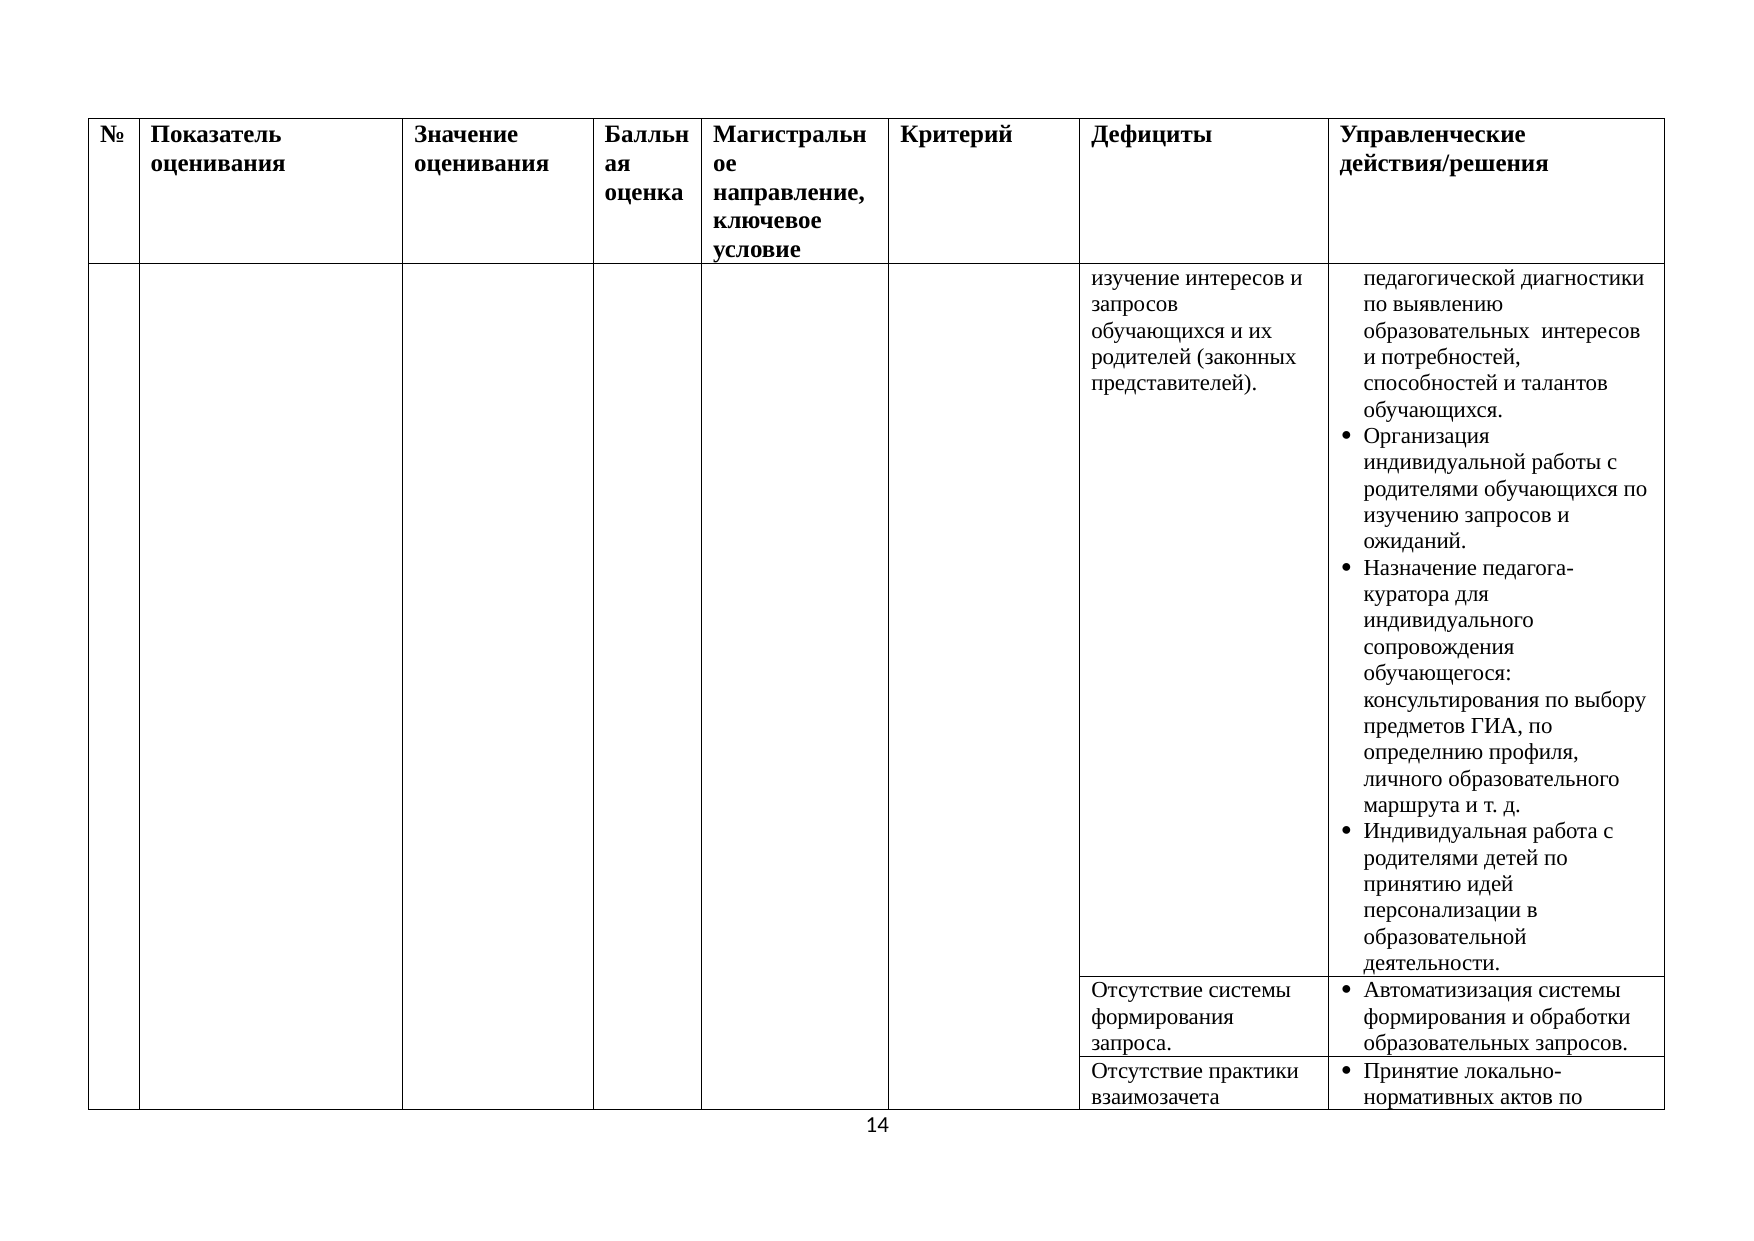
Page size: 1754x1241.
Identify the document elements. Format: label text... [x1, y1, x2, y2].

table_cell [1080, 1057, 1328, 1109]
table_header Показатель оценивания [140, 119, 402, 263]
table_header Балльная оценка [594, 119, 701, 263]
table_header № [89, 119, 139, 263]
table_header Магистральное направление, ключевое условие [702, 119, 888, 263]
table_header Значение оценивания [403, 119, 593, 263]
table_header Управленческие действия/решения [1329, 119, 1664, 263]
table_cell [1329, 1057, 1664, 1109]
table_cell Отсутствие системы формирования запроса. [1080, 977, 1328, 1056]
table_header Дефициты [1080, 119, 1328, 263]
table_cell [1080, 264, 1328, 976]
table_cell Автоматизизация системы формирования и обработки образовательных запросов. [1329, 977, 1664, 1056]
table_header Критерий [889, 119, 1079, 263]
